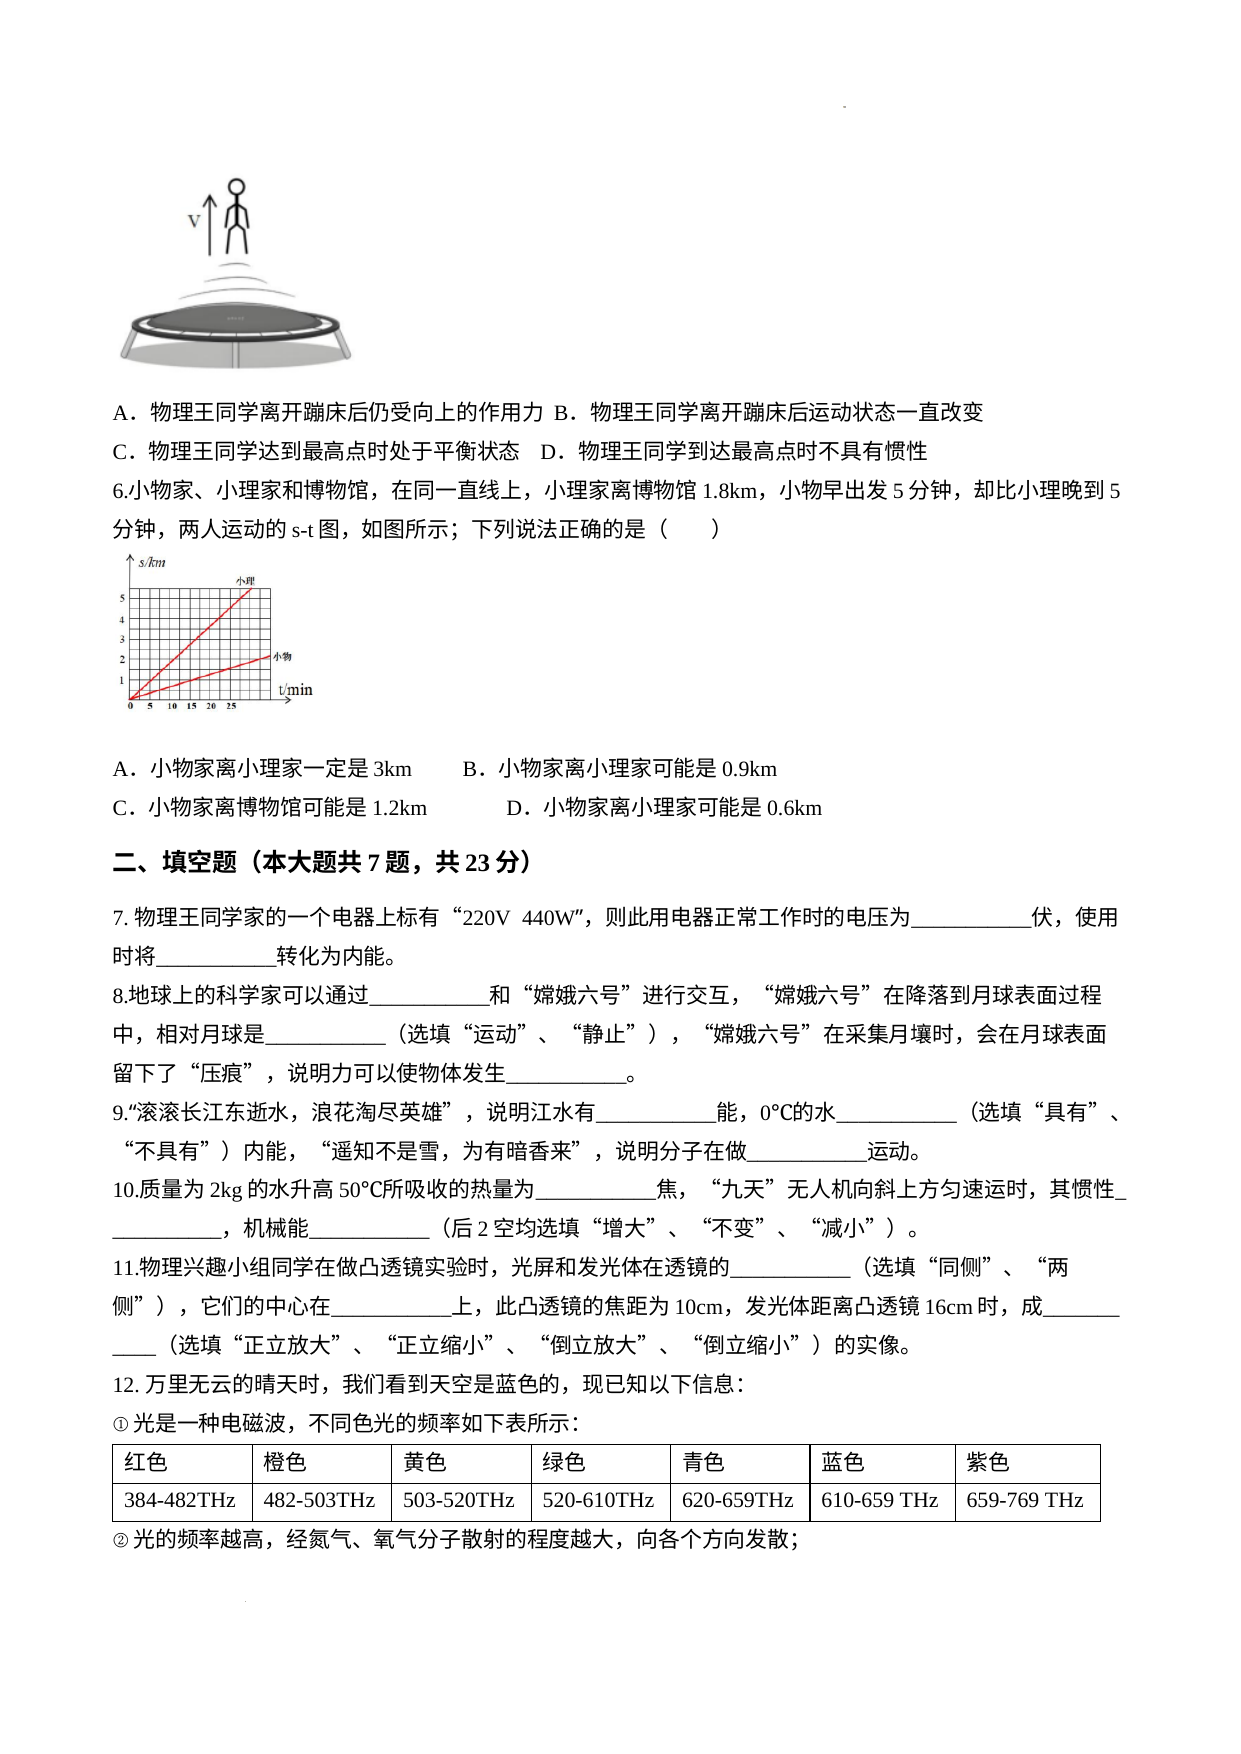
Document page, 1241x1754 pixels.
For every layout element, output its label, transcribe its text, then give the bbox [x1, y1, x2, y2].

table_header 蓝色 [811, 1445, 955, 1482]
table_cell 659-769 THz [956, 1484, 1100, 1521]
text 6.小物家、小理家和博物馆，在同一直线上，小理家离博物馆1.8km，小物早出发5分钟，却比小理晚到5分钟，两人运动的s-t图，如图所示；下列说法正确的是（ ） [112, 472, 1128, 544]
text 7. 物理王同学家的一个电器上标有“220V 440W”，则此用电器正常工作时的电压为___________伏，使用时将___________转化为内能。 [112, 900, 1128, 971]
table_header 绿色 [532, 1445, 670, 1482]
table_cell 610-659 THz [811, 1484, 955, 1521]
table_header 红色 [113, 1445, 252, 1482]
table_header 橙色 [253, 1445, 391, 1482]
text ①光是一种电磁波，不同色光的频率如下表所示： [112, 1405, 1128, 1438]
text 10.质量为2kg的水升高50℃所吸收的热量为___________焦，“九天”无人机向斜上方匀速运时，其惯性___________，机械能___________（后2空均选填“增大”、“不变”、“减小”）。 [112, 1172, 1128, 1243]
text A．物理王同学离开蹦床后仍受向上的作用力 B．物理王同学离开蹦床后运动状态一直改变 [112, 395, 1128, 427]
text ②光的频率越高，经氮气、氧气分子散射的程度越大，向各个方向发散； [112, 1522, 1128, 1554]
table_header 紫色 [956, 1445, 1100, 1482]
text A．小物家离小理家一定是3km B．小物家离小理家可能是0.9km [112, 750, 1128, 783]
table_header 黄色 [392, 1445, 531, 1482]
text 12. 万里无云的晴天时，我们看到天空是蓝色的，现已知以下信息： [112, 1366, 1128, 1399]
text C．小物家离博物馆可能是1.2km D．小物家离小理家可能是0.6km [112, 789, 1128, 822]
table_cell 482-503THz [253, 1484, 391, 1521]
text 11.物理兴趣小组同学在做凸透镜实验时，光屏和发光体在透镜的___________（选填“同侧”、“两侧”），它们的中心在___________上，此凸透镜的焦距为10cm，发光体距离凸透镜16cm时，成___________（选填“正立放大”、“正立缩小”、“倒立放大”、“倒立缩小”）的实像。 [112, 1250, 1128, 1360]
text 9.“滚滚长江东逝水，浪花淘尽英雄”，说明江水有___________能，0℃的水___________（选填“具有”、“不具有”）内能，“遥知不是雪，为有暗香来”，说明分子在做___________运动。 [112, 1094, 1128, 1166]
table_cell 520-610THz [532, 1484, 670, 1521]
table_header 青色 [671, 1445, 809, 1482]
picture [112, 162, 356, 380]
picture [112, 550, 321, 718]
text C．物理王同学达到最高点时处于平衡状态 D．物理王同学到达最高点时不具有惯性 [112, 433, 1128, 466]
text 8.地球上的科学家可以通过___________和“嫦娥六号”进行交互，“嫦娥六号”在降落到月球表面过程 中，相对月球是___________（选填“运动”、“静止”），“嫦娥六号”在采集月壤时，会在月球表面留下了“压痕”，说明力可以使物体发生___________。 [112, 978, 1128, 1088]
table_cell 620-659THz [671, 1484, 809, 1521]
text 二、填空题（本大题共7题，共23分） [112, 828, 1128, 893]
table_cell 384-482THz [113, 1484, 252, 1521]
table_cell 503-520THz [392, 1484, 531, 1521]
